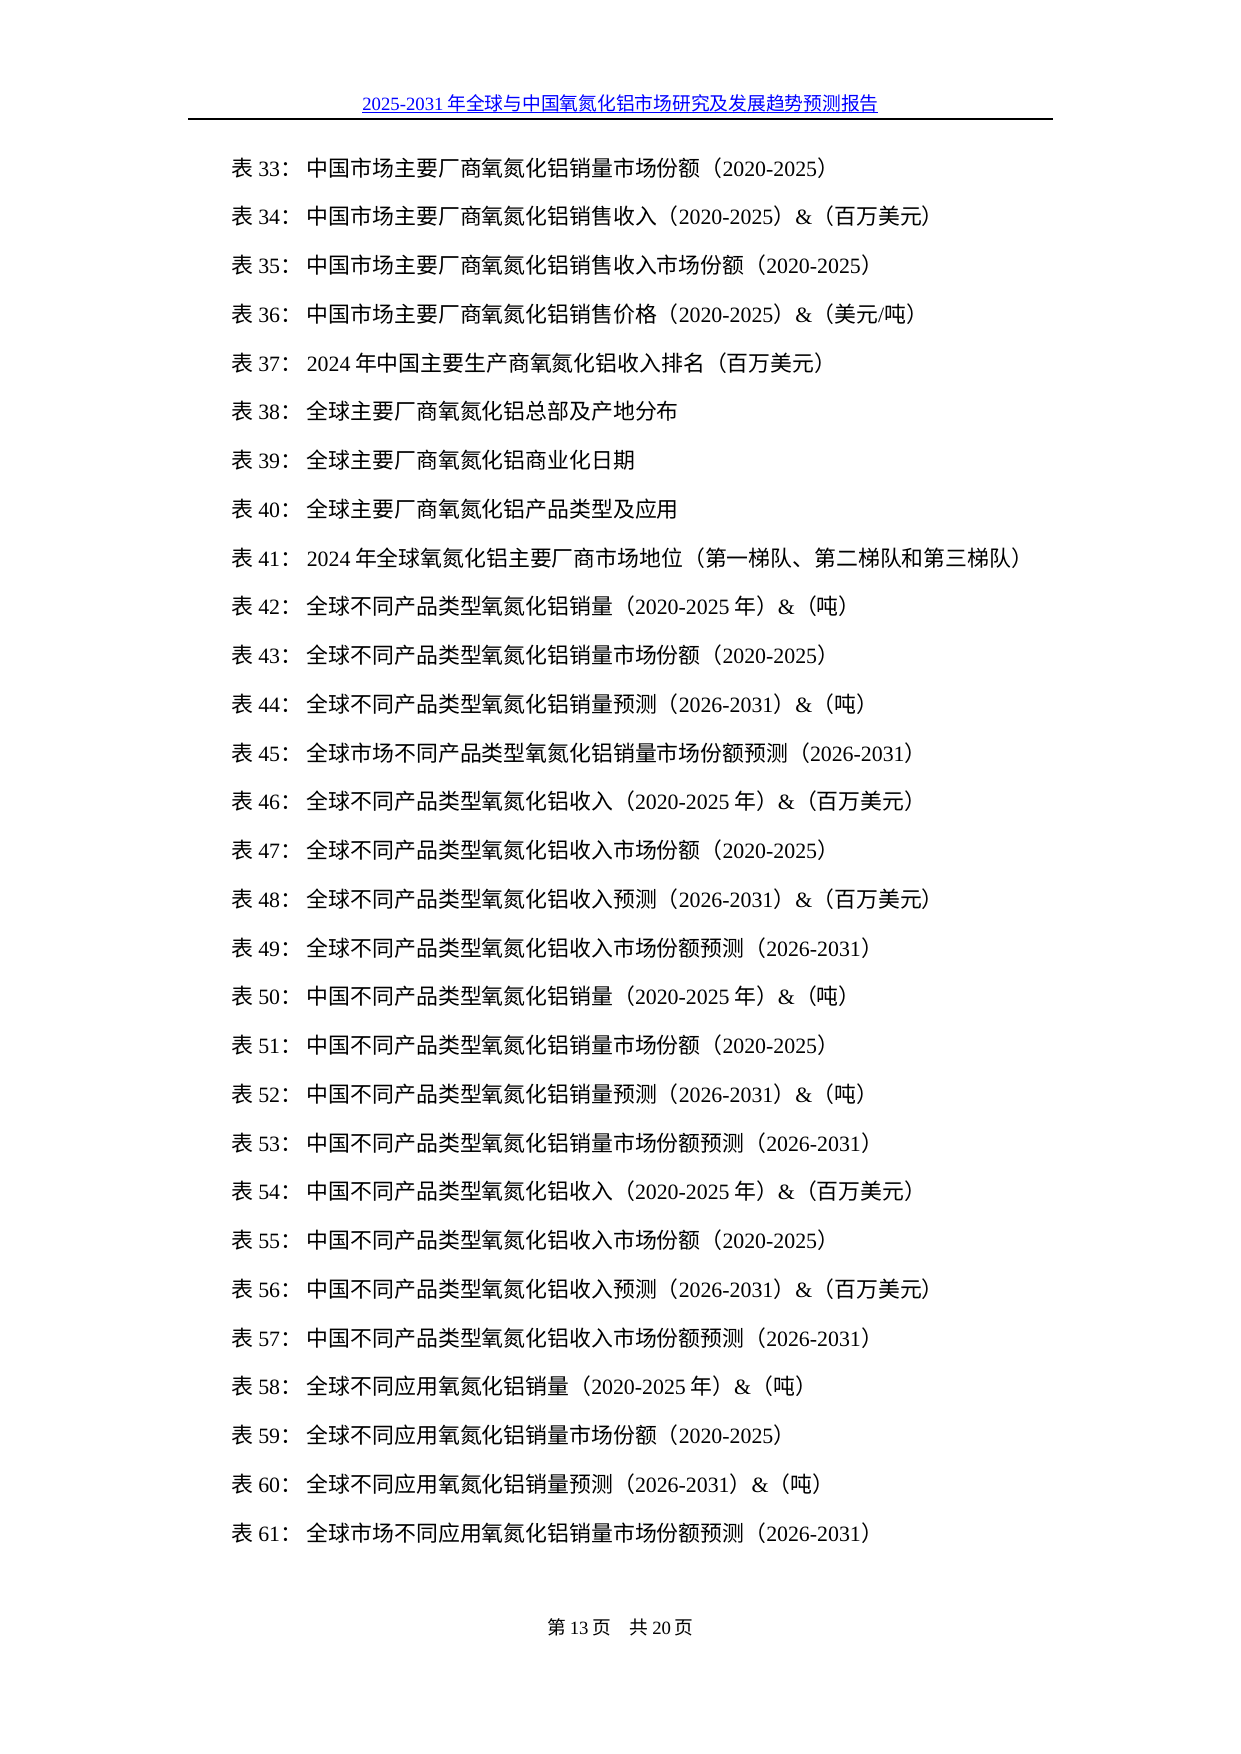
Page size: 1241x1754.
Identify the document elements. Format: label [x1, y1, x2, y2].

text [187, 150, 1053, 1548]
